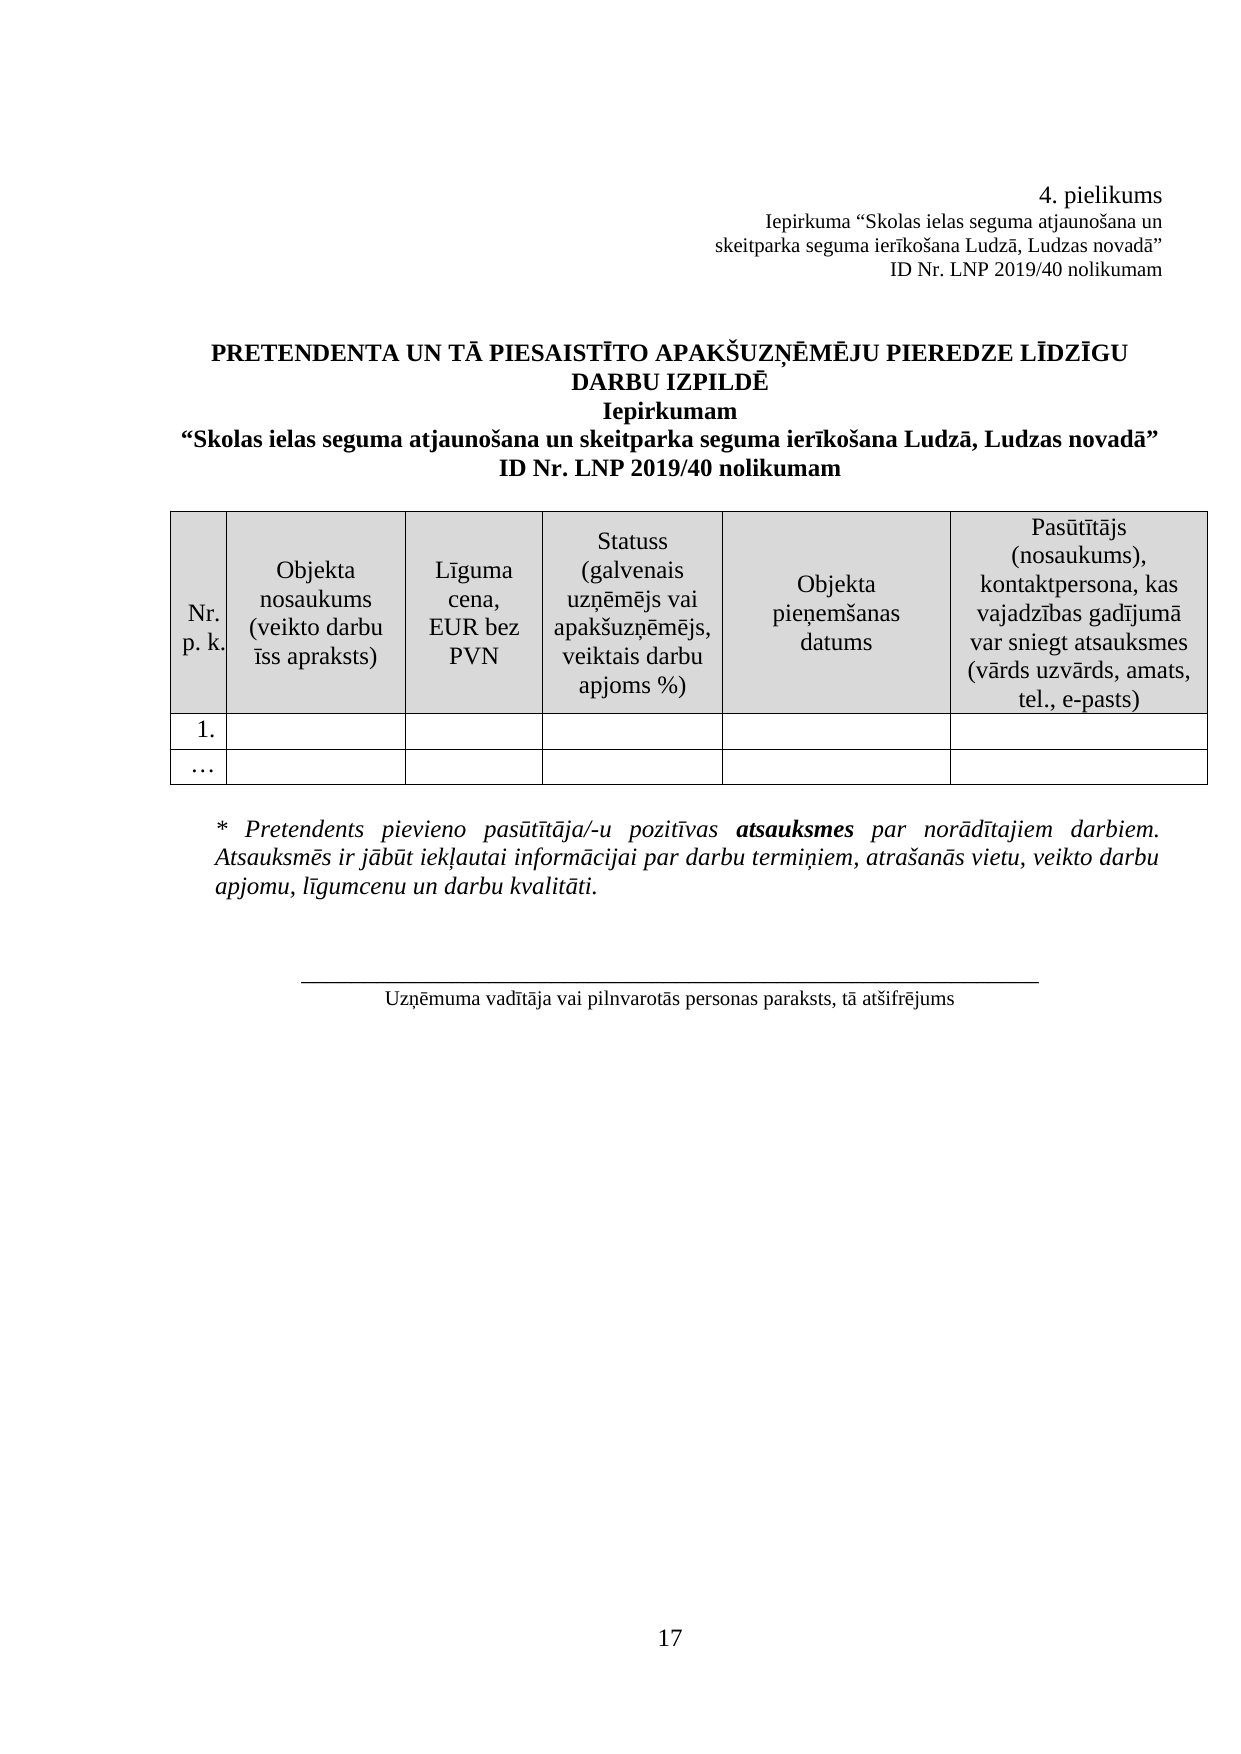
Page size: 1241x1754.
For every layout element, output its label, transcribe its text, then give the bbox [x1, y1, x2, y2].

table_header Objekta pieņemšanas datums [723, 512, 950, 713]
text ID Nr. LNP 2019/40 nolikumam [177, 257, 1162, 281]
table_cell [543, 714, 722, 748]
text Iepirkumam [177, 396, 1162, 424]
table_cell [543, 750, 722, 784]
table_cell [406, 714, 542, 748]
text ___________________________________________________________ [177, 957, 1162, 986]
text Iepirkuma “Skolas ielas seguma atjaunošana un [177, 209, 1162, 233]
table_header Pasūtītājs (nosaukums), kontaktpersona, kas vajadzības gadījumā var sniegt atsauksmes (vārds uzvārds, amats, tel., e-pasts) [951, 512, 1207, 713]
table_cell 1. [171, 714, 226, 748]
text “Skolas ielas seguma atjaunošana un skeitparka seguma ierīkošana Ludzā, Ludzas novadā” [177, 424, 1162, 453]
table_cell [227, 714, 405, 748]
table_header Objekta nosaukums (veikto darbu īss apraksts) [227, 512, 405, 713]
text ID Nr. LNP 2019/40 nolikumam [177, 453, 1162, 482]
table_cell [951, 714, 1207, 748]
text Uzņēmuma vadītāja vai pilnvarotās personas paraksts, tā atšifrējums [177, 986, 1162, 1010]
text * Pretendents pievieno pasūtītāja/-u pozitīvas atsauksmes par norādītajiem darbiem. Atsauksmēs ir jābūt iekļautai informācijai par darbu termiņiem, atrašanās vietu, veikto darbu apjomu, līgumcenu un darbu kvalitāti. [215, 814, 1162, 900]
table_header Nr. p. k. [171, 512, 226, 713]
table_cell [227, 750, 405, 784]
table_header Līguma cena, EUR bez PVN [406, 512, 542, 713]
table_cell … [171, 750, 226, 784]
table_header Statuss (galvenais uzņēmējs vai apakšuzņēmējs, veiktais darbu apjoms %) [543, 512, 722, 713]
text 4. pielikums [177, 180, 1162, 209]
table_cell [723, 750, 950, 784]
table_cell [951, 750, 1207, 784]
text skeitparka seguma ierīkošana Ludzā, Ludzas novadā” [177, 233, 1162, 257]
table_cell [406, 750, 542, 784]
text PRETENDENTA UN TĀ PIESAISTĪTO APAKŠUZŅĒMĒJU PIEREDZE LĪDZĪGU DARBU IZPILDĒ [177, 338, 1162, 396]
table_cell [723, 714, 950, 748]
